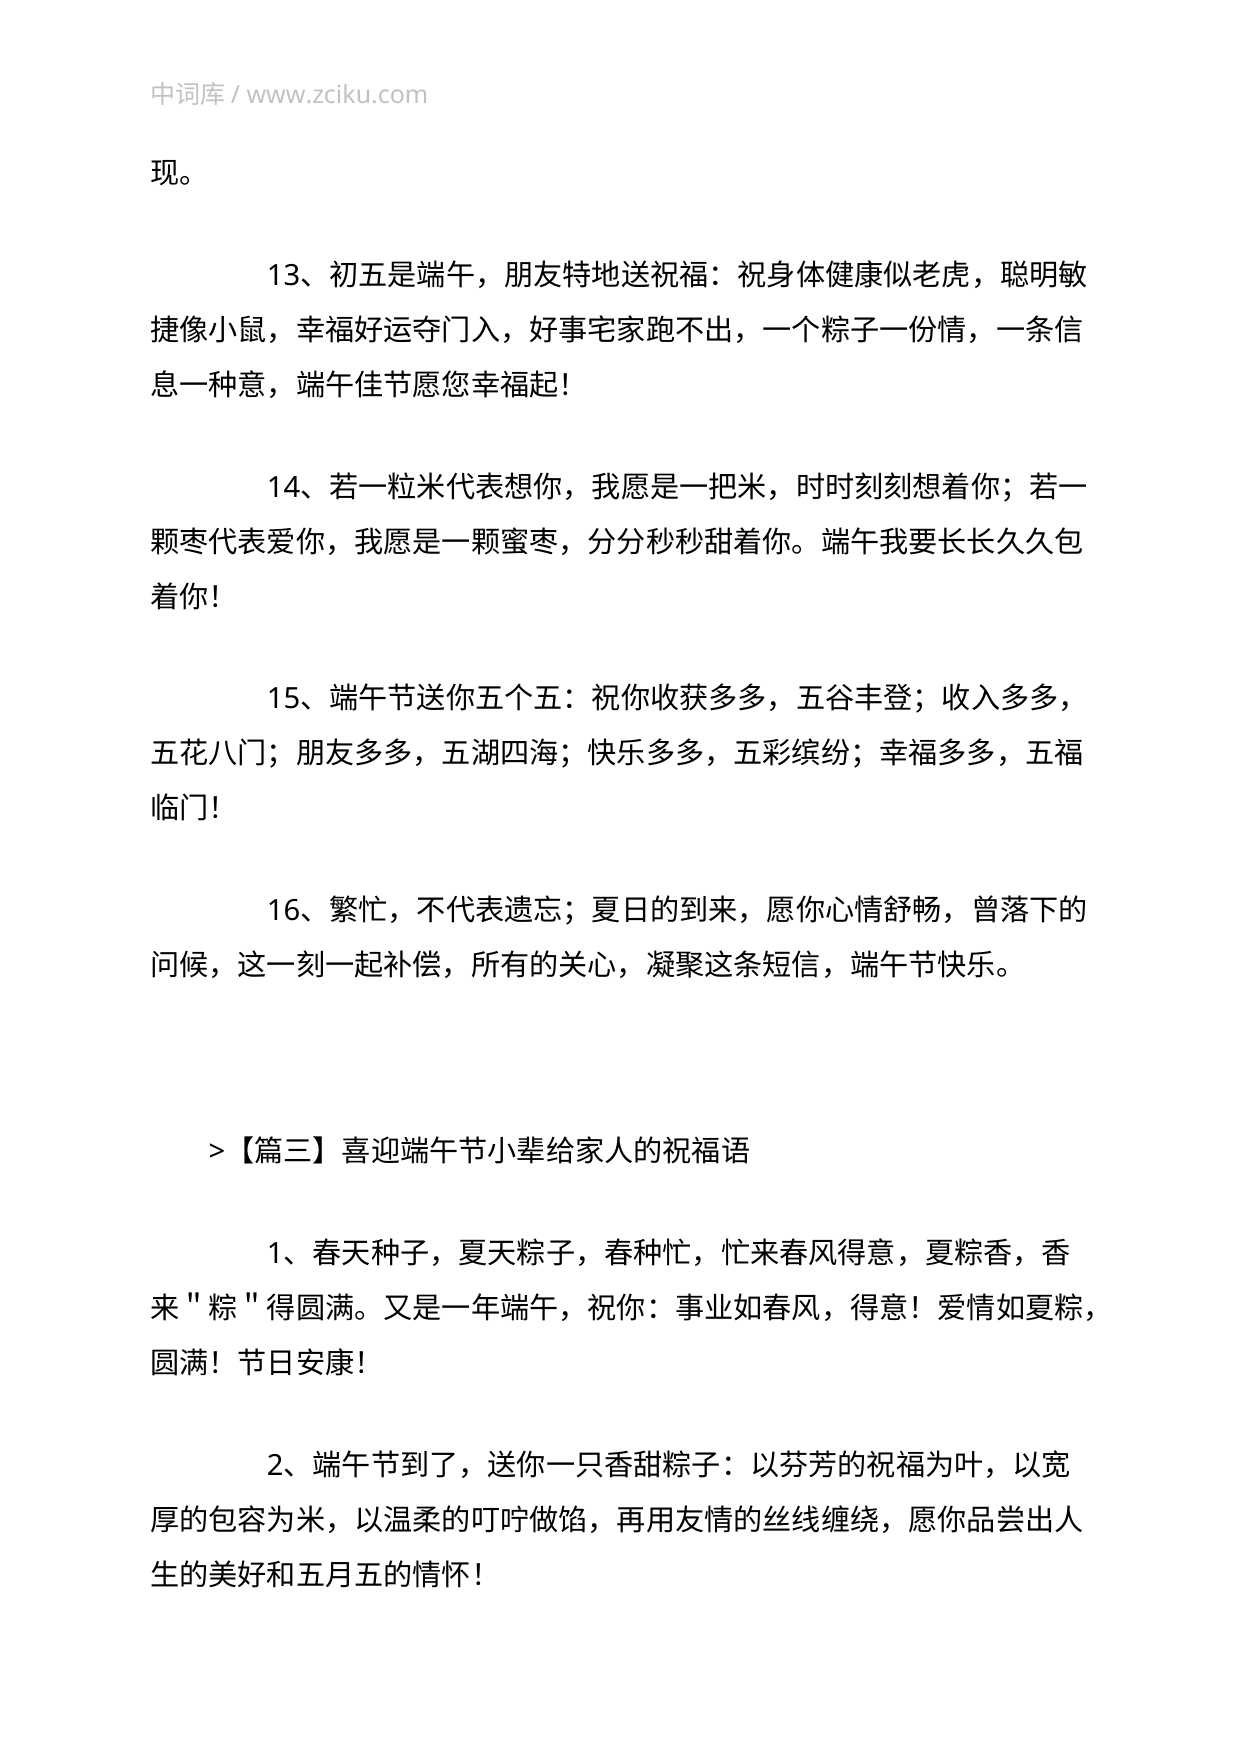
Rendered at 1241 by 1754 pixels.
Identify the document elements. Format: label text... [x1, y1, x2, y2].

text 16、繁忙，不代表遗忘；夏日的到来，愿你心情舒畅，曾落下的问候，这一刻一起补偿，所有的关心，凝聚这条短信，端午节快乐。 [150, 887, 1090, 984]
text >【篇三】喜迎端午节小辈给家人的祝福语 [150, 1128, 1090, 1170]
text 15、端午节送你五个五：祝你收获多多，五谷丰登；收入多多，五花八门；朋友多多，五湖四海；快乐多多，五彩缤纷；幸福多多，五福临门！ [150, 675, 1090, 827]
text 14、若一粒米代表想你，我愿是一把米，时时刻刻想着你；若一颗枣代表爱你，我愿是一颗蜜枣，分分秒秒甜着你。端午我要长长久久包着你！ [150, 463, 1090, 616]
text 2、端午节到了，送你一只香甜粽子：以芬芳的祝福为叶，以宽厚的包容为米，以温柔的叮咛做馅，再用友情的丝线缠绕，愿你品尝出人生的美好和五月五的情怀！ [150, 1441, 1090, 1593]
text 1、春天种子，夏天粽子，春种忙，忙来春风得意，夏粽香，香来＂粽＂得圆满。又是一年端午，祝你：事业如春风，得意！爱情如夏粽，圆满！节日安康！ [150, 1230, 1090, 1382]
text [150, 150, 1090, 192]
text 13、初五是端午，朋友特地送祝福：祝身体健康似老虎，聪明敏捷像小鼠，幸福好运夺门入，好事宅家跑不出，一个粽子一份情，一条信息一种意，端午佳节愿您幸福起！ [150, 252, 1090, 404]
